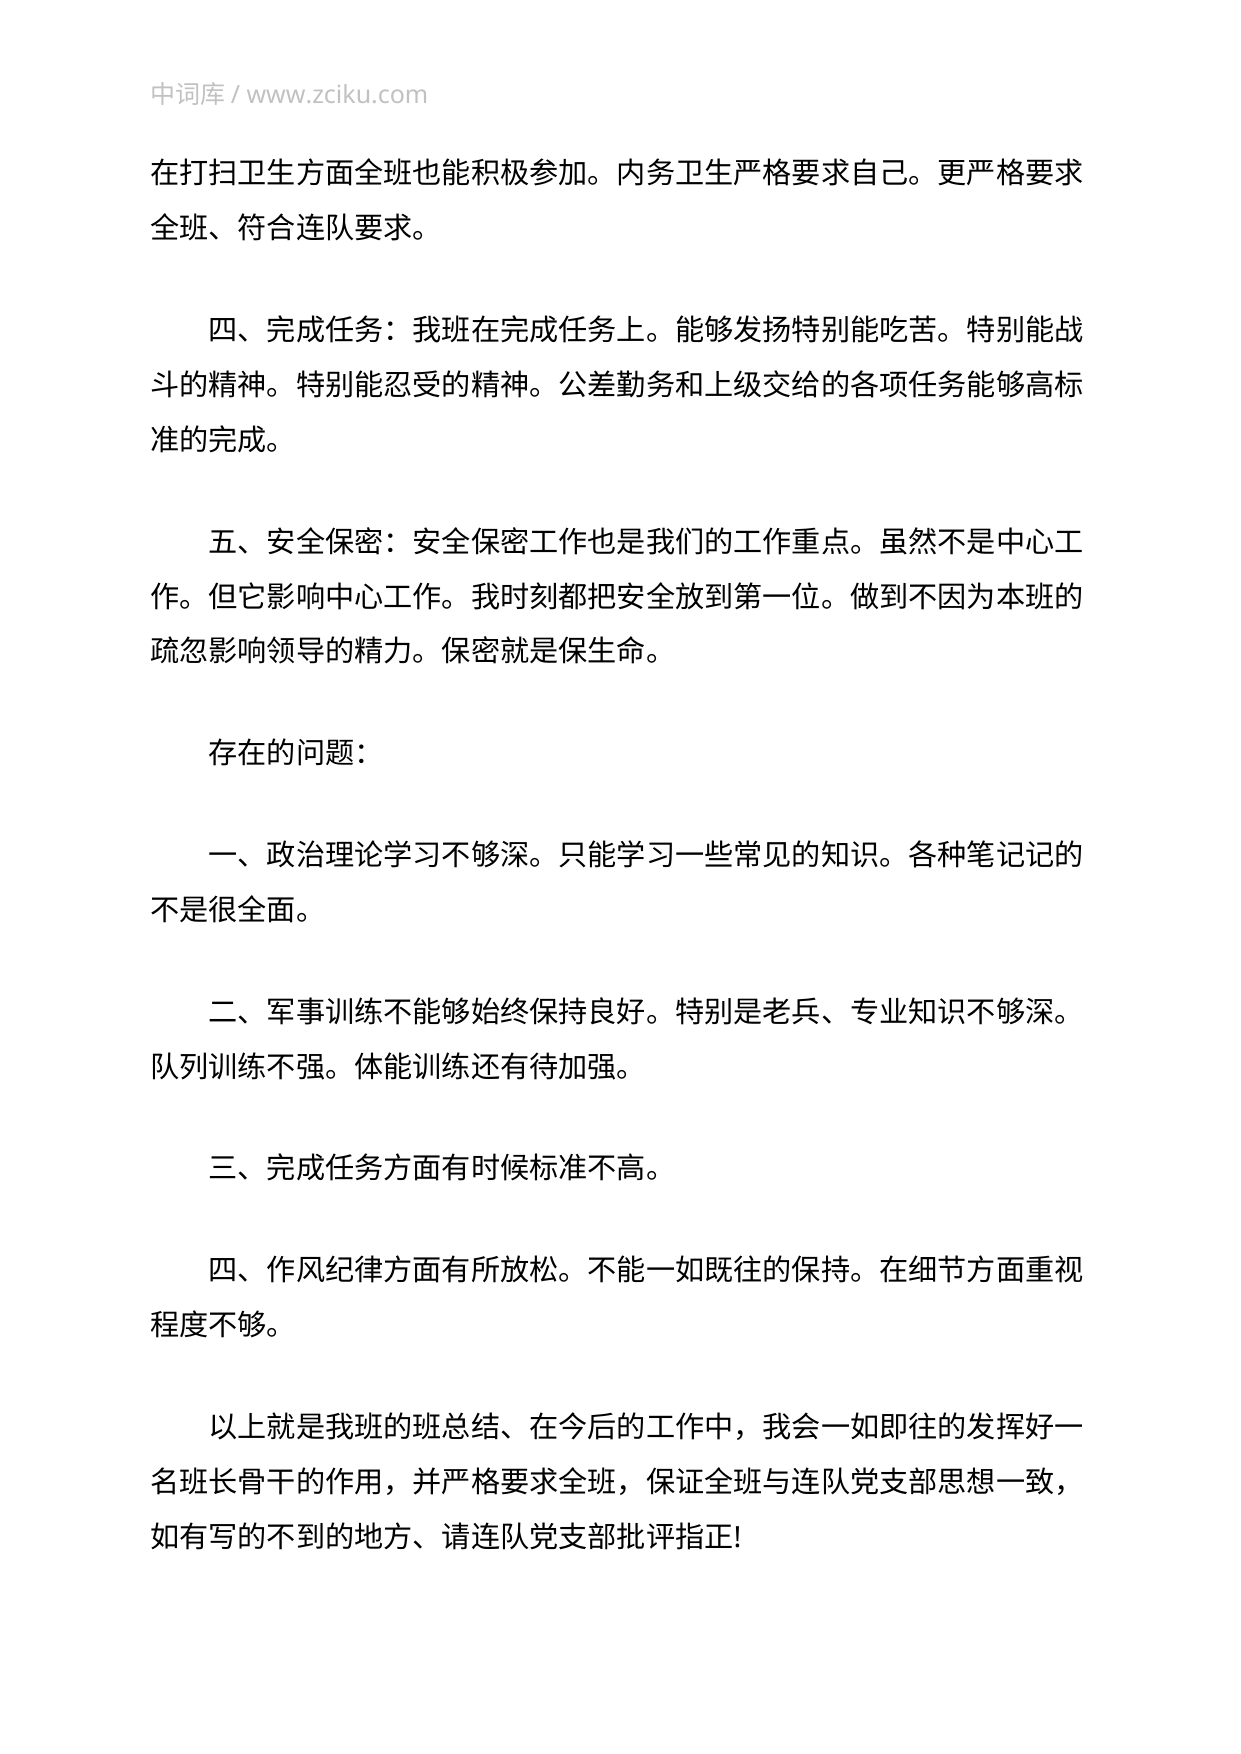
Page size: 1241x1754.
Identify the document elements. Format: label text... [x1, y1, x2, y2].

text 三、完成任务方面有时候标准不高。 [150, 1145, 1090, 1187]
text 四、完成任务：我班在完成任务上。能够发扬特别能吃苦。特别能战斗的精神。特别能忍受的精神。公差勤务和上级交给的各项任务能够高标准的完成。 [150, 307, 1090, 459]
text 以上就是我班的班总结、在今后的工作中，我会一如即往的发挥好一名班长骨干的作用，并严格要求全班，保证全班与连队党支部思想一致，如有写的不到的地方、请连队党支部批评指正! [150, 1403, 1090, 1556]
text 二、军事训练不能够始终保持良好。特别是老兵、专业知识不够深。队列训练不强。体能训练还有待加强。 [150, 988, 1090, 1085]
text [150, 150, 1090, 247]
text 一、政治理论学习不够深。只能学习一些常见的知识。各种笔记记的不是很全面。 [150, 832, 1090, 929]
text 四、作风纪律方面有所放松。不能一如既往的保持。在细节方面重视程度不够。 [150, 1247, 1090, 1344]
text 存在的问题： [150, 730, 1090, 772]
text 五、安全保密：安全保密工作也是我们的工作重点。虽然不是中心工作。但它影响中心工作。我时刻都把安全放到第一位。做到不因为本班的疏忽影响领导的精力。保密就是保生命。 [150, 518, 1090, 670]
